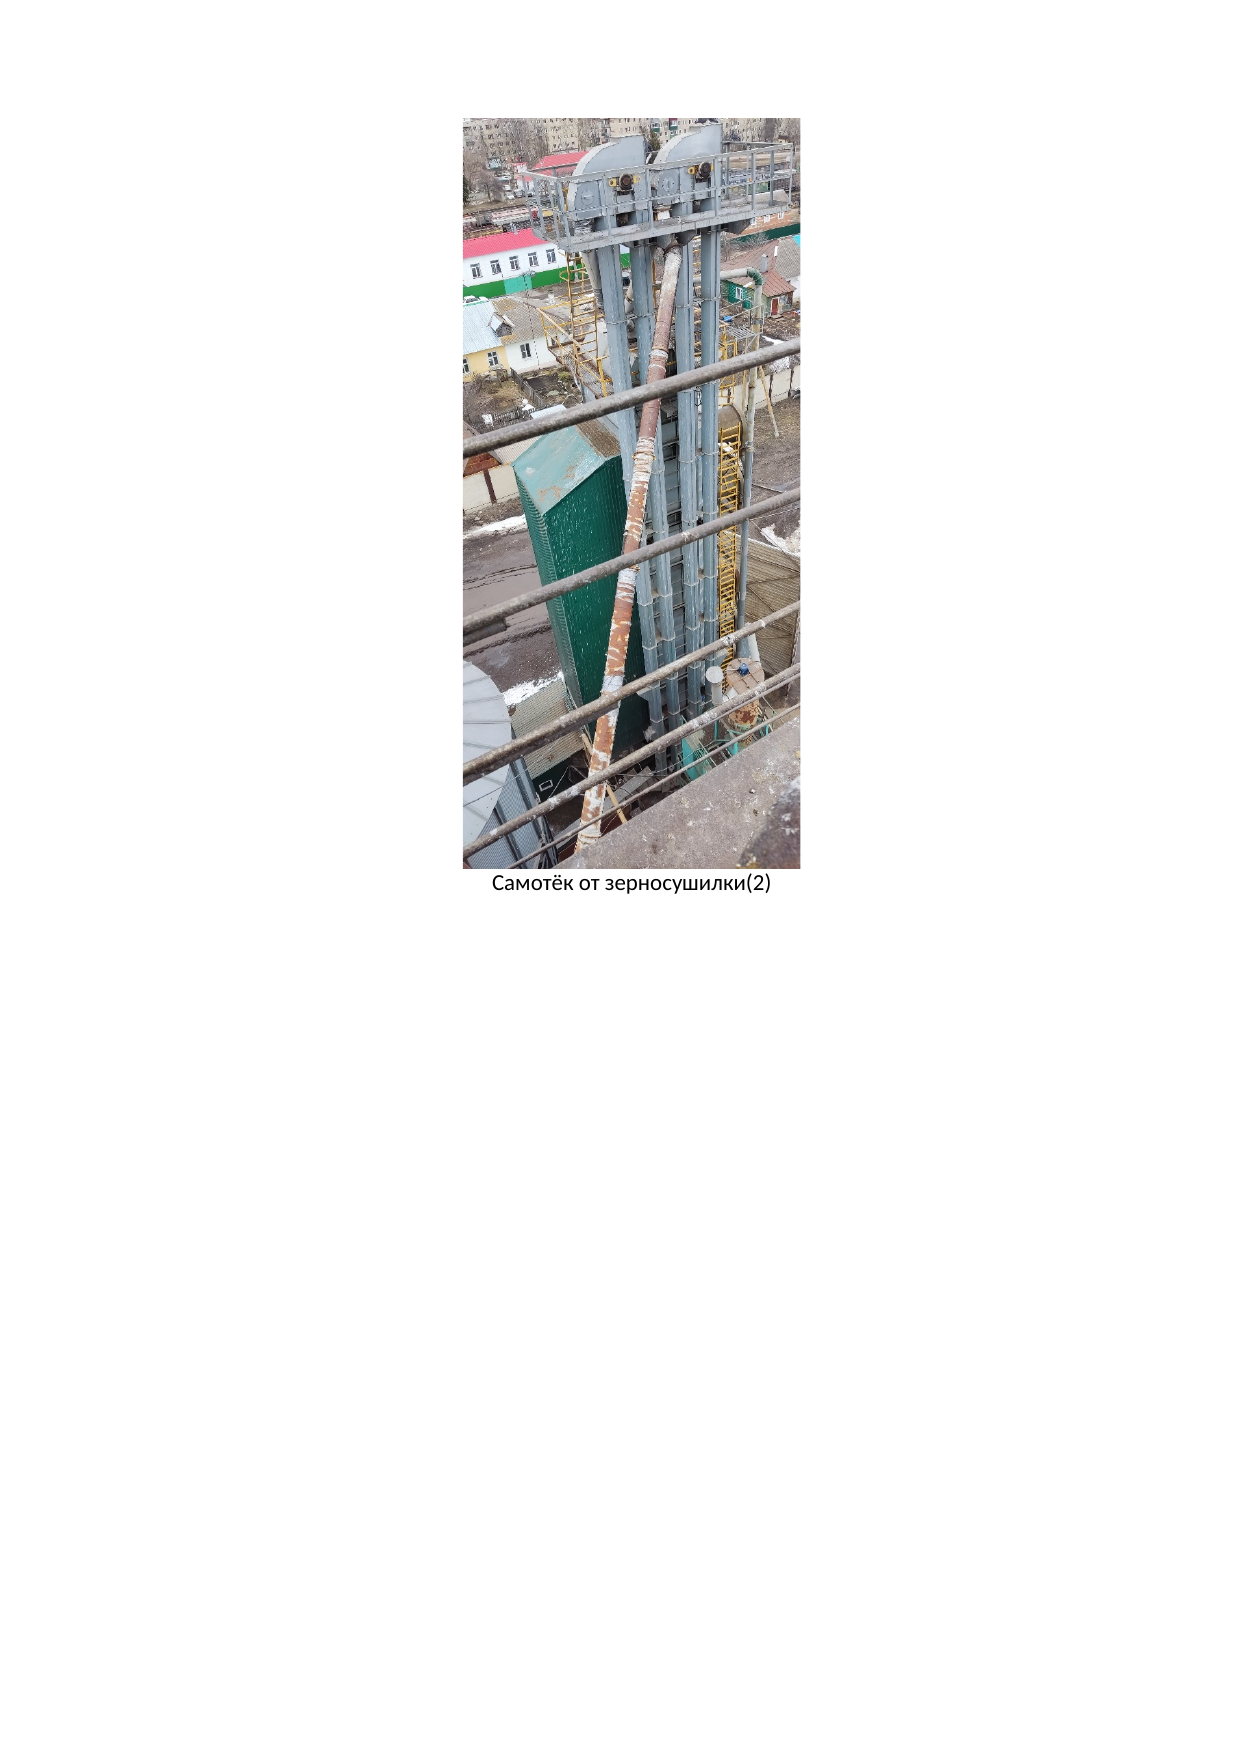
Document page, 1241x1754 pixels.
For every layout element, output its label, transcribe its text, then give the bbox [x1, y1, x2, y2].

text Самотёк от зерносушилки(2) [112, 868, 1152, 896]
picture [462, 118, 801, 869]
